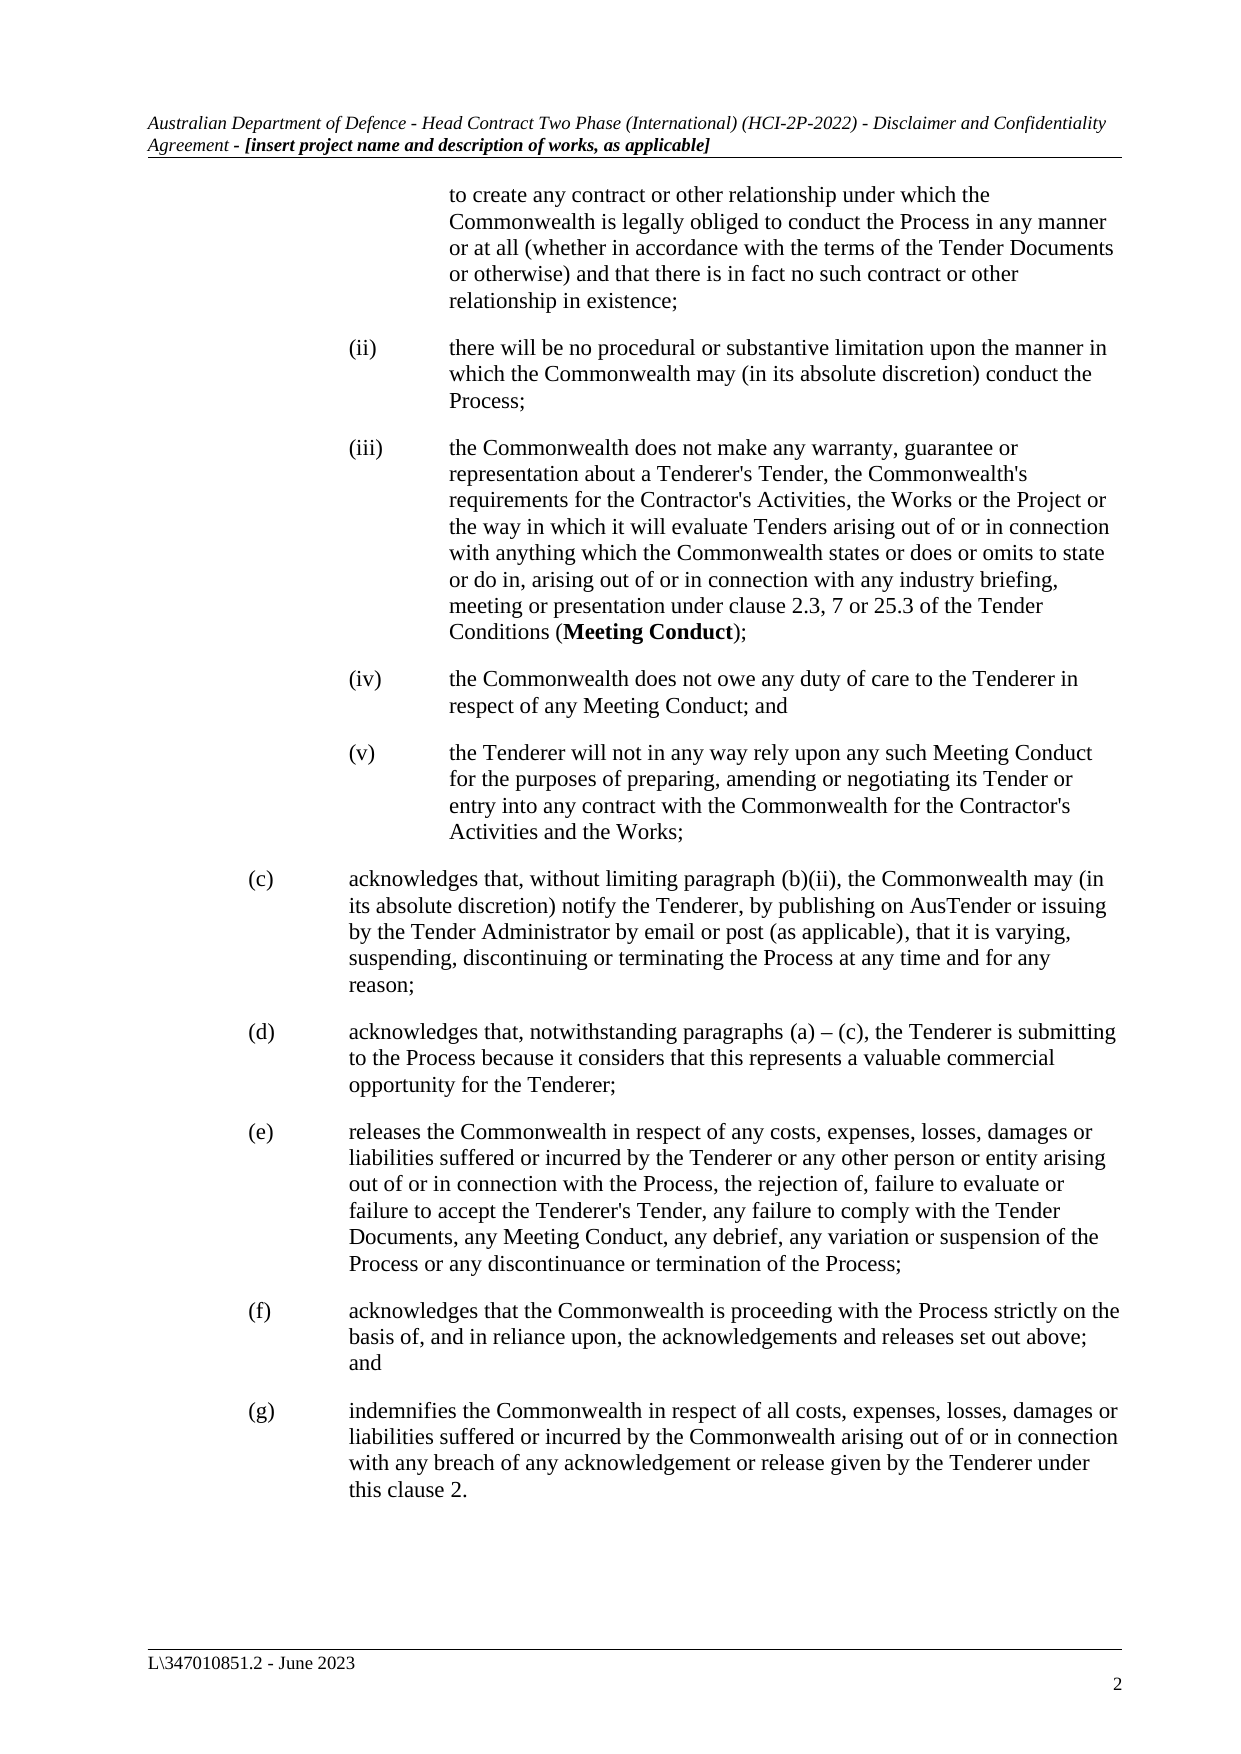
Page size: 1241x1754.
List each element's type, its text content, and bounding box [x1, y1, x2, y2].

list acknowledges that, without limiting paragraph (b)(ii), the Commonwealth may (in its absolute discretion) notify the Tenderer, by publishing on AusTender or issuing by the Tender Administrator by email or post (as applicable), that it is varying, suspending, discontinuing or terminating the Process at any time and for any reason; [248, 865, 1122, 997]
list indemnifies the Commonwealth in respect of all costs, expenses, losses, damages or liabilities suffered or incurred by the Commonwealth arising out of or in connection with any breach of any acknowledgement or release given by the Tenderer under this clause 2. [248, 1397, 1122, 1502]
list releases the Commonwealth in respect of any costs, expenses, losses, damages or liabilities suffered or incurred by the Tenderer or any other person or entity arising out of or in connection with the Process, the rejection of, failure to evaluate or failure to accept the Tenderer's Tender, any failure to comply with the Tender Documents, any Meeting Conduct, any debrief, any variation or suspension of the Process or any discontinuance or termination of the Process; [248, 1118, 1122, 1276]
list the Commonwealth does not make any warranty, guarantee or representation about a Tenderer's Tender, the Commonwealth's requirements for the Contractor's Activities, the Works or the Project or the way in which it will evaluate Tenders arising out of or in connection with anything which the Commonwealth states or does or omits to state or do in, arising out of or in connection with any industry briefing, meeting or presentation under clause 2.3, 7 or 25.3 of the Tender Conditions (Meeting Conduct); [348, 434, 1122, 645]
list acknowledges that, notwithstanding paragraphs (a) – (c), the Tenderer is submitting to the Process because it considers that this represents a valuable commercial opportunity for the Tenderer; [248, 1018, 1122, 1097]
list the Commonwealth does not owe any duty of care to the Tenderer in respect of any Meeting Conduct; and [348, 666, 1122, 718]
list the Tenderer will not in any way rely upon any such Meeting Conduct for the purposes of preparing, amending or negotiating its Tender or entry into any contract with the Commonwealth for the Contractor's Activities and the Works; [348, 739, 1122, 844]
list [348, 181, 1122, 313]
list there will be no procedural or substantive limitation upon the manner in which the Commonwealth may (in its absolute discretion) conduct the Process; [348, 334, 1122, 413]
list acknowledges that the Commonwealth is proceeding with the Process strictly on the basis of, and in reliance upon, the acknowledgements and releases set out above; and [248, 1297, 1122, 1376]
